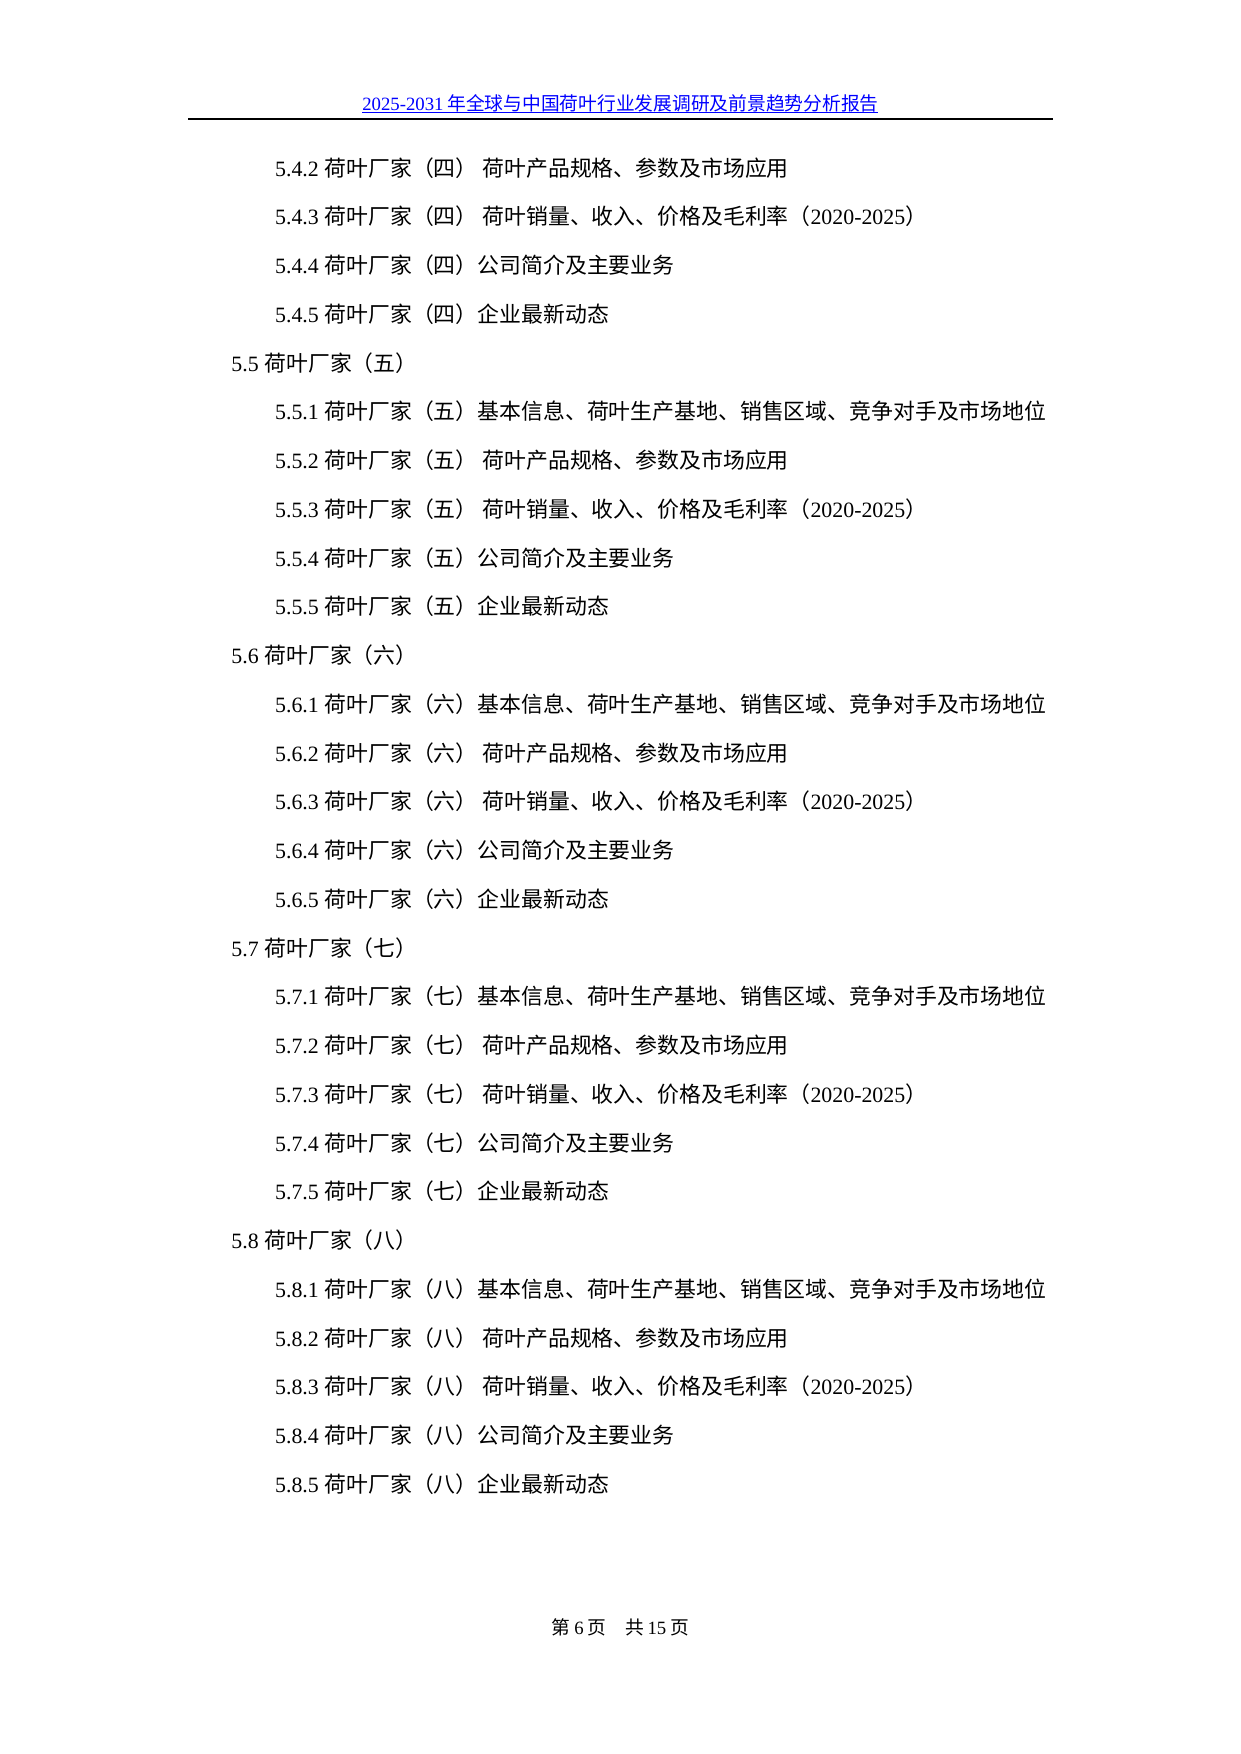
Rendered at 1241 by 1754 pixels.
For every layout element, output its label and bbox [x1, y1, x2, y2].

text [187, 150, 1053, 1499]
